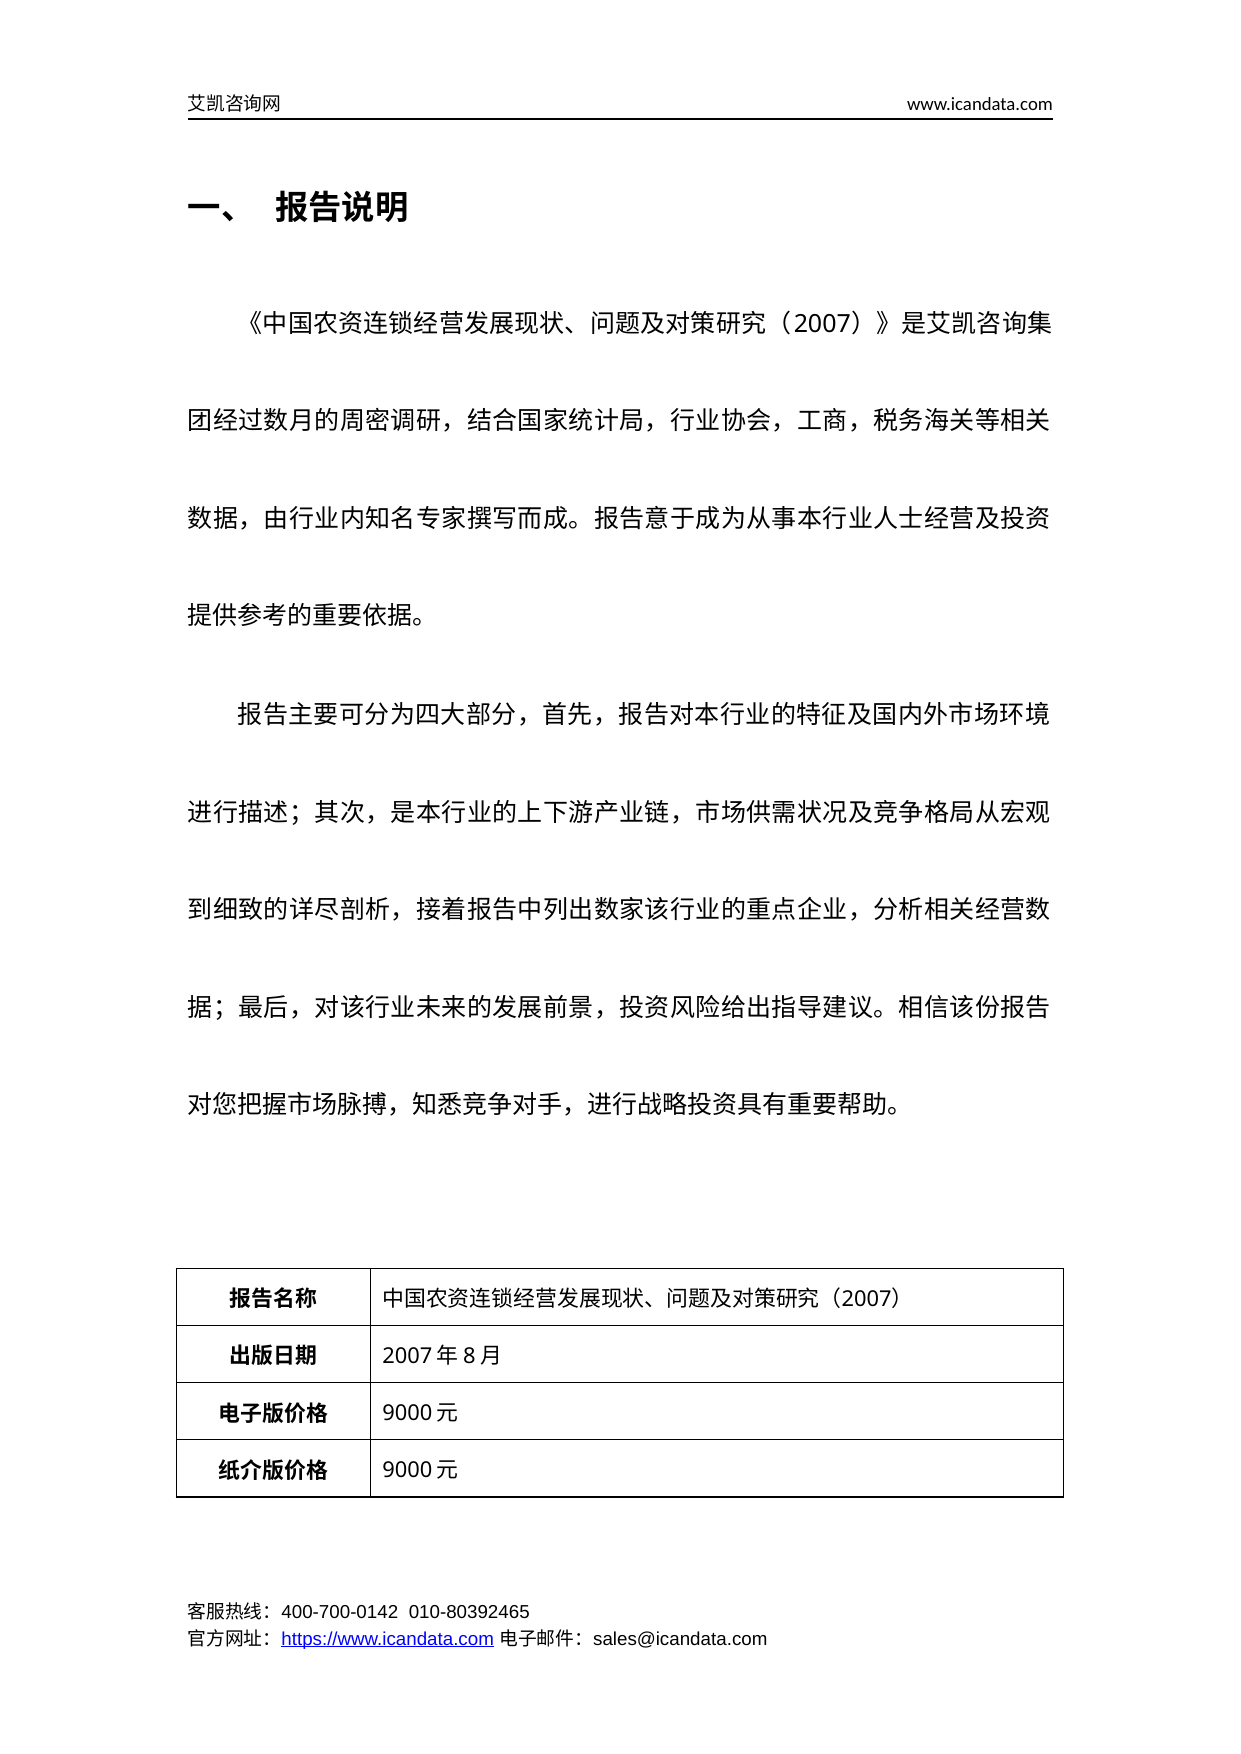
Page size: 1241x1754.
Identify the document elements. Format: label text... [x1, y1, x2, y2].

subtitle 报告说明 [187, 172, 1053, 237]
table_cell 9000元 [371, 1440, 1063, 1496]
table_cell 纸介版价格 [177, 1440, 370, 1496]
table_cell 电子版价格 [177, 1383, 370, 1439]
table_cell 9000元 [371, 1383, 1063, 1439]
table_cell 2007年8月 [371, 1326, 1063, 1382]
table_header 报告名称 [177, 1269, 370, 1325]
text 报告主要可分为四大部分，首先，报告对本行业的特征及国内外市场环境进行描述；其次，是本行业的上下游产业链，市场供需状况及竞争格局从宏观到细致的详尽剖析，接着报告中列出数家该行业的重点企业，分析相关经营数据；最后，对该行业未来的发展前景，投资风险给出指导建议。相信该份报告对您把握市场脉搏，知悉竞争对手，进行战略投资具有重要帮助。 [187, 681, 1053, 1136]
table_cell 出版日期 [177, 1326, 370, 1382]
text 《中国农资连锁经营发展现状、问题及对策研究（2007）》是艾凯咨询集团经过数月的周密调研，结合国家统计局，行业协会，工商，税务海关等相关数据，由行业内知名专家撰写而成。报告意于成为从事本行业人士经营及投资提供参考的重要依据。 [187, 289, 1053, 646]
table_header 中国农资连锁经营发展现状、问题及对策研究（2007） [371, 1269, 1063, 1325]
